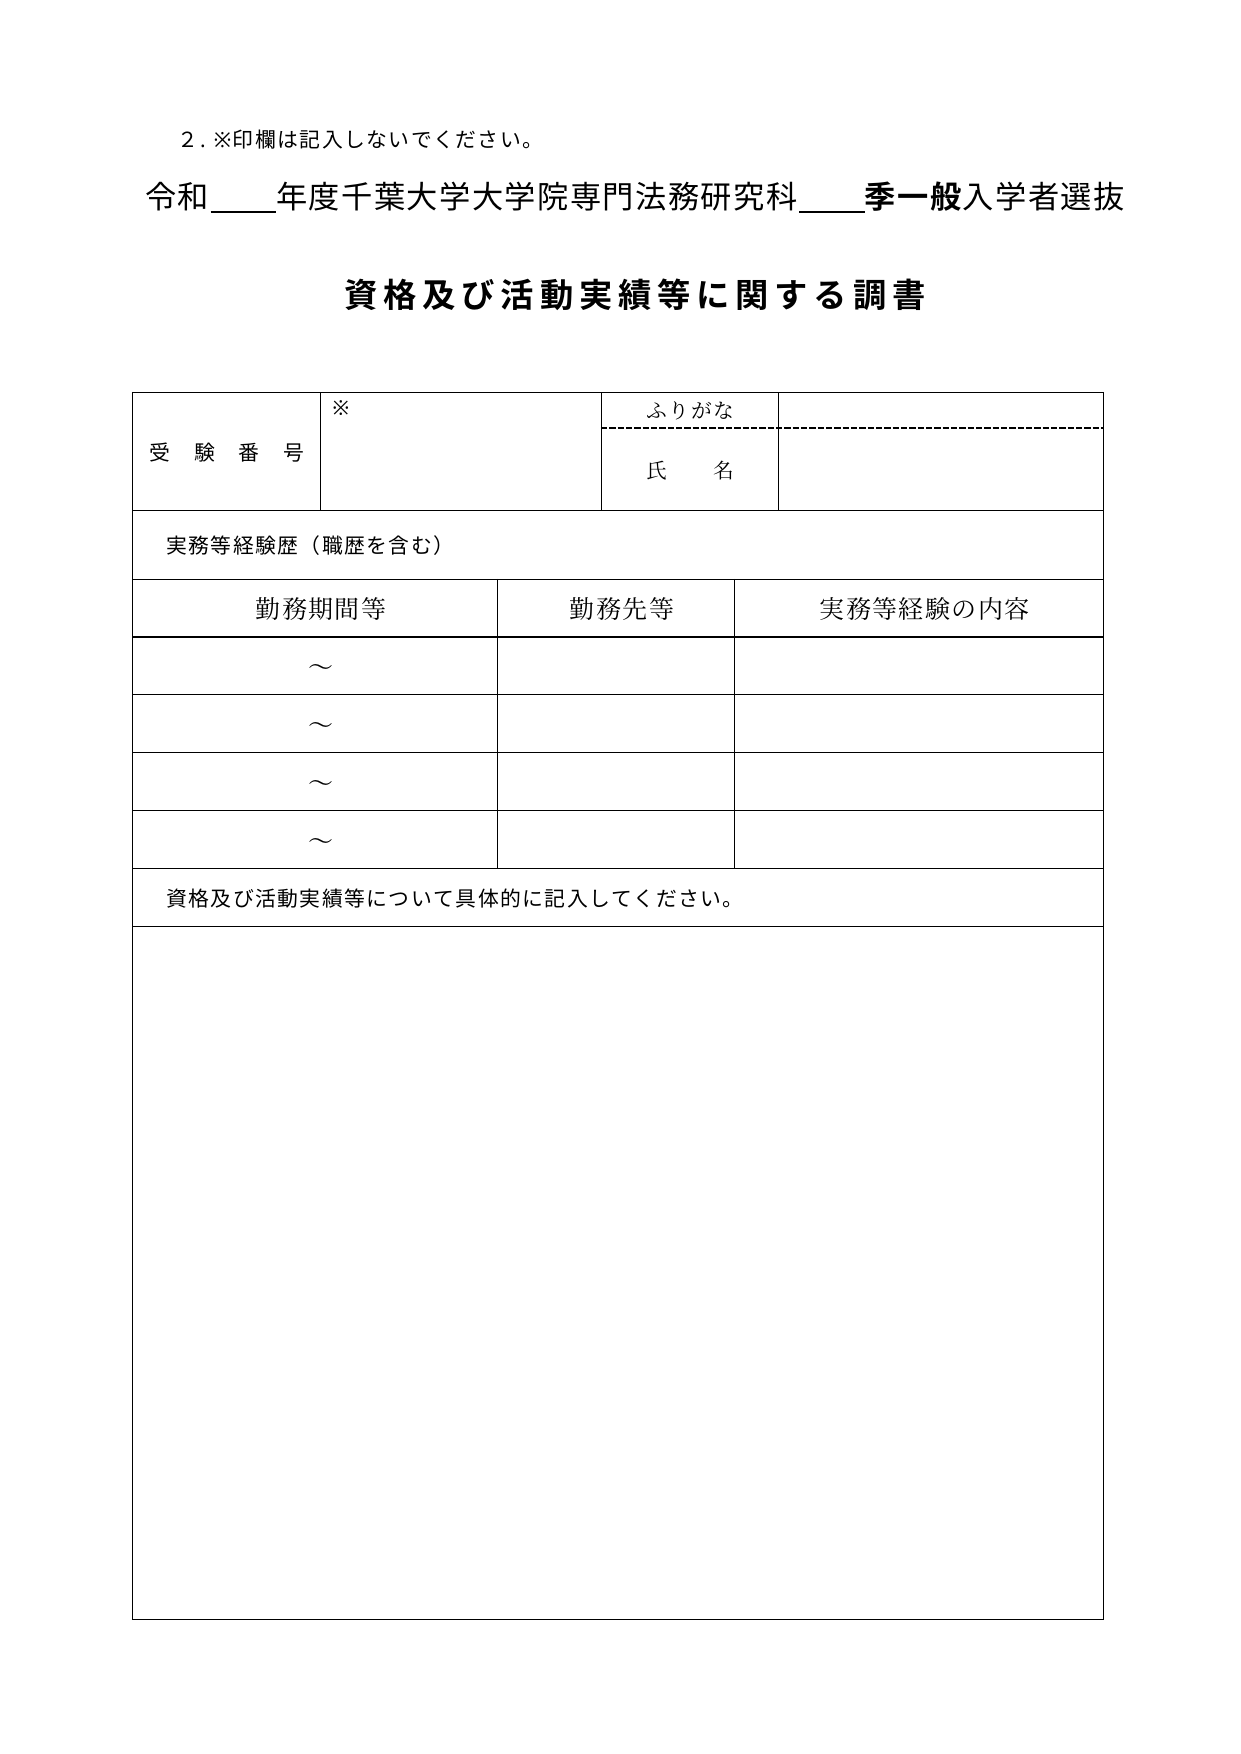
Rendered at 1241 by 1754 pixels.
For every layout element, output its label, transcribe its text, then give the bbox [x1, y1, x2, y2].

table_header [779, 393, 1103, 427]
table_cell [498, 695, 734, 752]
table_cell 勤務期間等 [133, 580, 497, 636]
table_cell [735, 695, 1103, 752]
table_cell 実務等経験の内容 [735, 580, 1103, 636]
table_cell 資格及び活動実績等について具体的に記入してください。 [133, 869, 1103, 926]
table_cell [133, 927, 1103, 1619]
table_cell ～ [133, 695, 497, 752]
text 資格及び活動実績等に関する調書 [118, 255, 1152, 330]
table_cell [498, 753, 734, 810]
text 令和 年度千葉大学大学院専門法務研究科 季一般入学者選抜 [118, 157, 1152, 232]
table_cell [498, 811, 734, 868]
table_cell ～ [133, 638, 497, 694]
table_header 受 験 番 号 [133, 393, 320, 510]
table_header ※ [321, 393, 601, 510]
text ２. ※印欄は記入しないでください。 [118, 120, 1152, 157]
table_cell [735, 811, 1103, 868]
table_cell [735, 638, 1103, 694]
table_cell ～ [133, 811, 497, 868]
table_header ふりがな [602, 393, 778, 427]
table_cell ～ [133, 753, 497, 810]
table_cell 勤務先等 [498, 580, 734, 636]
table_cell 実務等経験歴（職歴を含む） [133, 511, 1103, 579]
table_cell [735, 753, 1103, 810]
table_cell [498, 638, 734, 694]
table_cell [779, 427, 1103, 510]
table_cell 氏 名 [602, 427, 778, 510]
